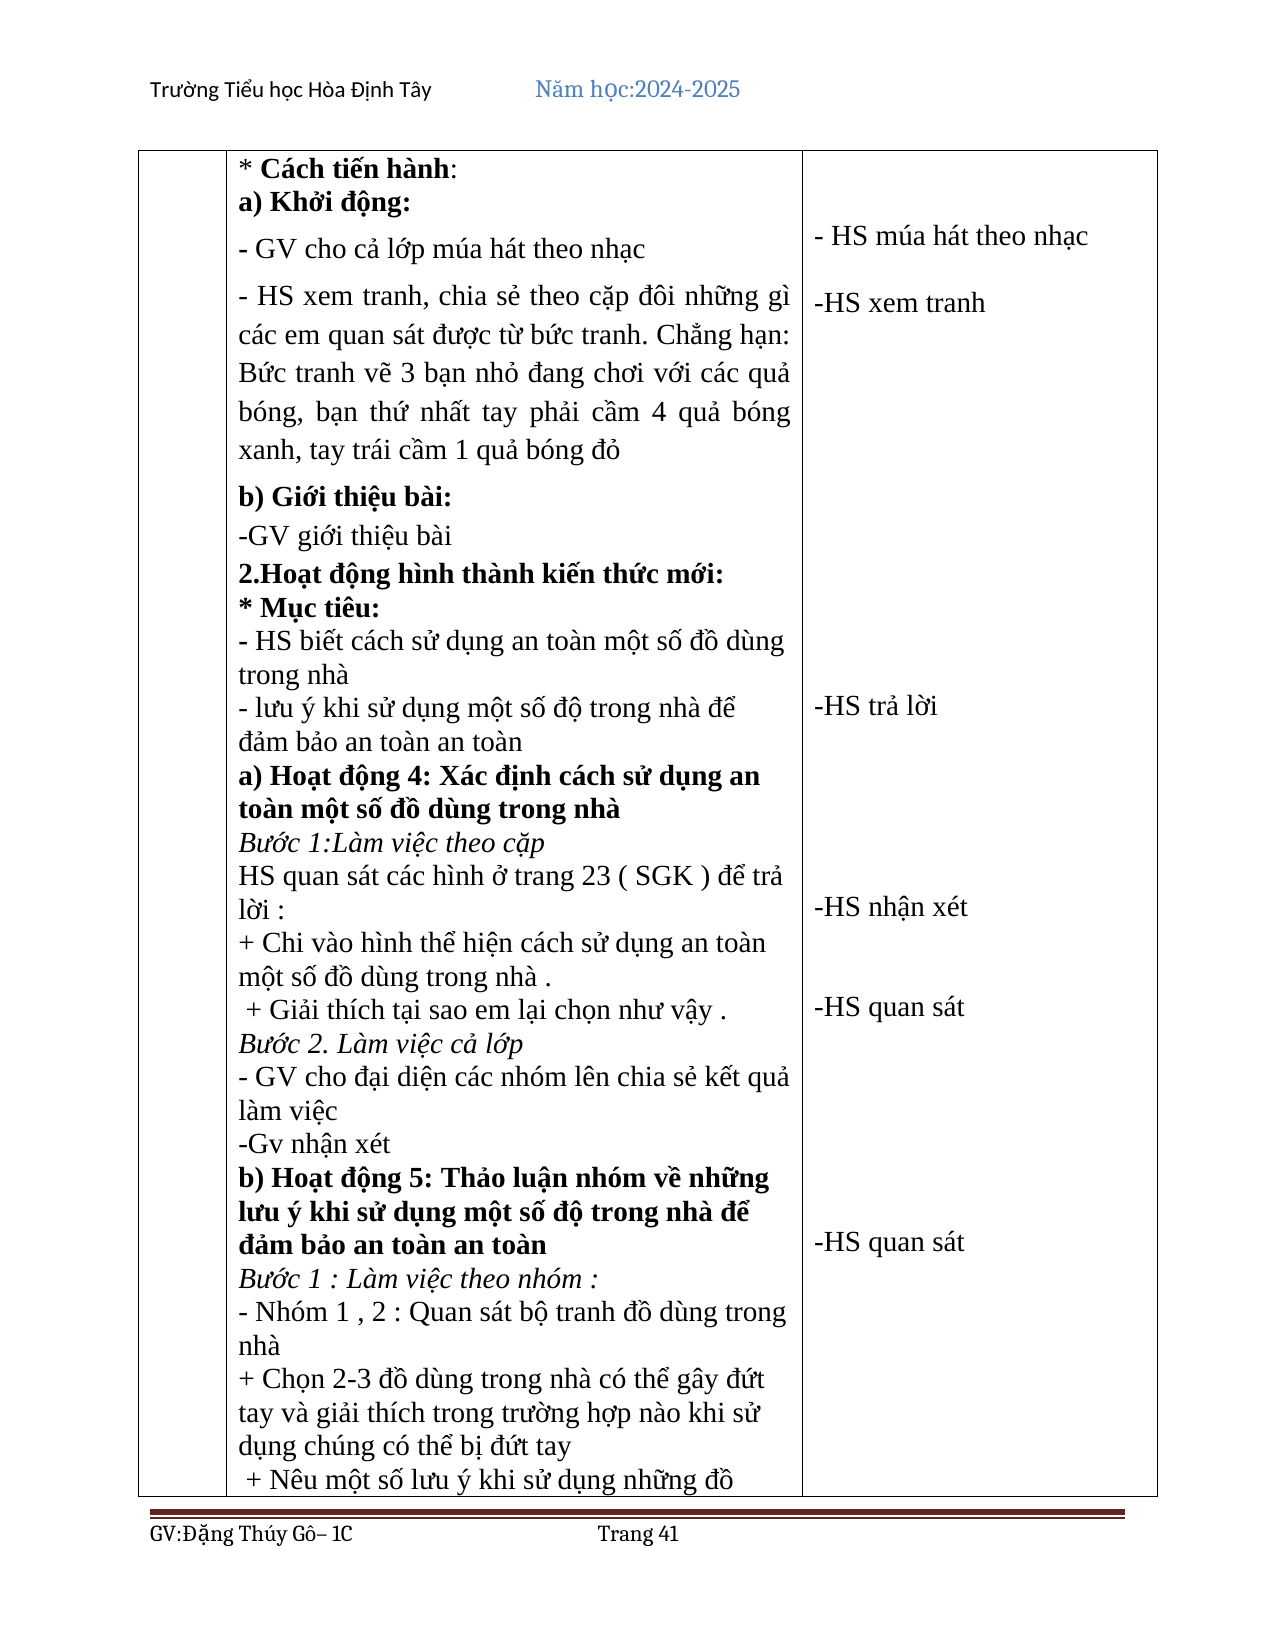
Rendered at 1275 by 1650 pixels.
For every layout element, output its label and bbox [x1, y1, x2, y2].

table_cell [139, 151, 226, 1496]
table_cell [227, 151, 802, 1496]
table_cell [803, 151, 1157, 1496]
